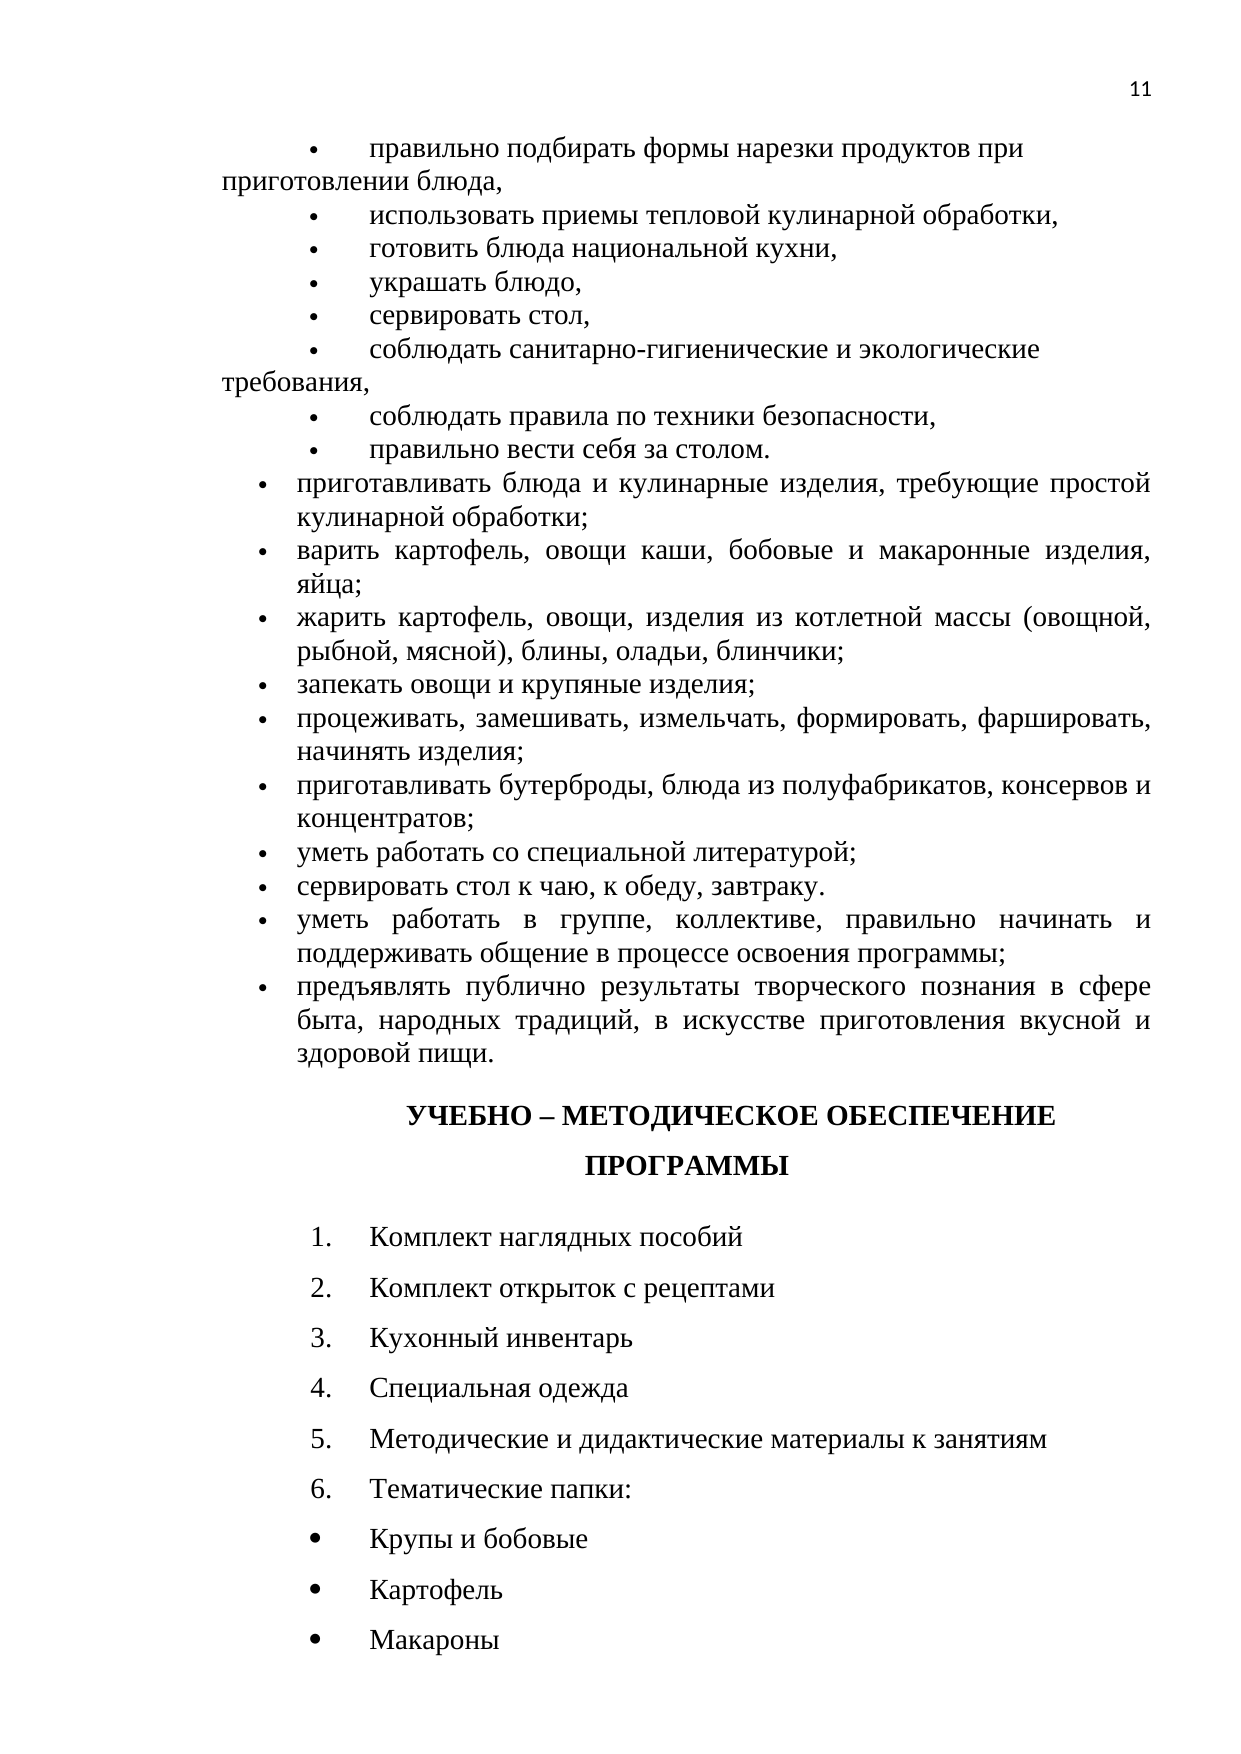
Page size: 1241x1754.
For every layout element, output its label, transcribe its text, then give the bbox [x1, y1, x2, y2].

list Кухонный инвентарь [222, 1320, 1152, 1354]
list жарить картофель, овощи, изделия из котлетной массы (овощной, рыбной, мясной), блины, оладьи, блинчики; [259, 599, 1152, 666]
list соблюдать правила по техники безопасности, [222, 398, 1152, 432]
list варить картофель, овощи каши, бобовые и макаронные изделия, яйца; [259, 532, 1152, 599]
list уметь работать со специальной литературой; [259, 834, 1152, 868]
list Комплект открыток с рецептами [222, 1270, 1152, 1303]
list использовать приемы тепловой кулинарной обработки, [222, 197, 1152, 230]
list правильно подбирать формы нарезки продуктов при приготовлении блюда, [222, 130, 1152, 197]
list Специальная одежда [222, 1371, 1152, 1404]
list уметь работать в группе, коллективе, правильно начинать и поддерживать общение в процессе освоения программы; [259, 901, 1152, 968]
list приготавливать блюда и кулинарные изделия, требующие простой кулинарной обработки; [259, 465, 1152, 532]
list соблюдать санитарно-гигиенические и экологические требования, [222, 331, 1152, 398]
list сервировать стол к чаю, к обеду, завтраку. [259, 868, 1152, 901]
list Макароны [222, 1622, 1152, 1656]
text УЧЕБНО – МЕТОДИЧЕСКОЕ ОБЕСПЕЧЕНИЕ ПРОГРАММЫ [222, 1098, 1152, 1182]
list Тематические папки: [222, 1471, 1152, 1505]
list Картофель [222, 1572, 1152, 1606]
list готовить блюда национальной кухни, [222, 230, 1152, 264]
list Комплект наглядных пособий [222, 1219, 1152, 1253]
list предъявлять публично результаты творческого познания в сфере быта, народных традиций, в искусстве приготовления вкусной и здоровой пищи. [259, 968, 1152, 1069]
list Крупы и бобовые [222, 1521, 1152, 1555]
list правильно вести себя за столом. [222, 432, 1152, 465]
list Методические и дидактические материалы к занятиям [222, 1421, 1152, 1454]
list сервировать стол, [222, 297, 1152, 331]
list приготавливать бутерброды, блюда из полуфабрикатов, консервов и концентратов; [259, 767, 1152, 834]
list процеживать, замешивать, измельчать, формировать, фаршировать, начинять изделия; [259, 700, 1152, 767]
list запекать овощи и крупяные изделия; [259, 666, 1152, 700]
list украшать блюдо, [222, 264, 1152, 297]
